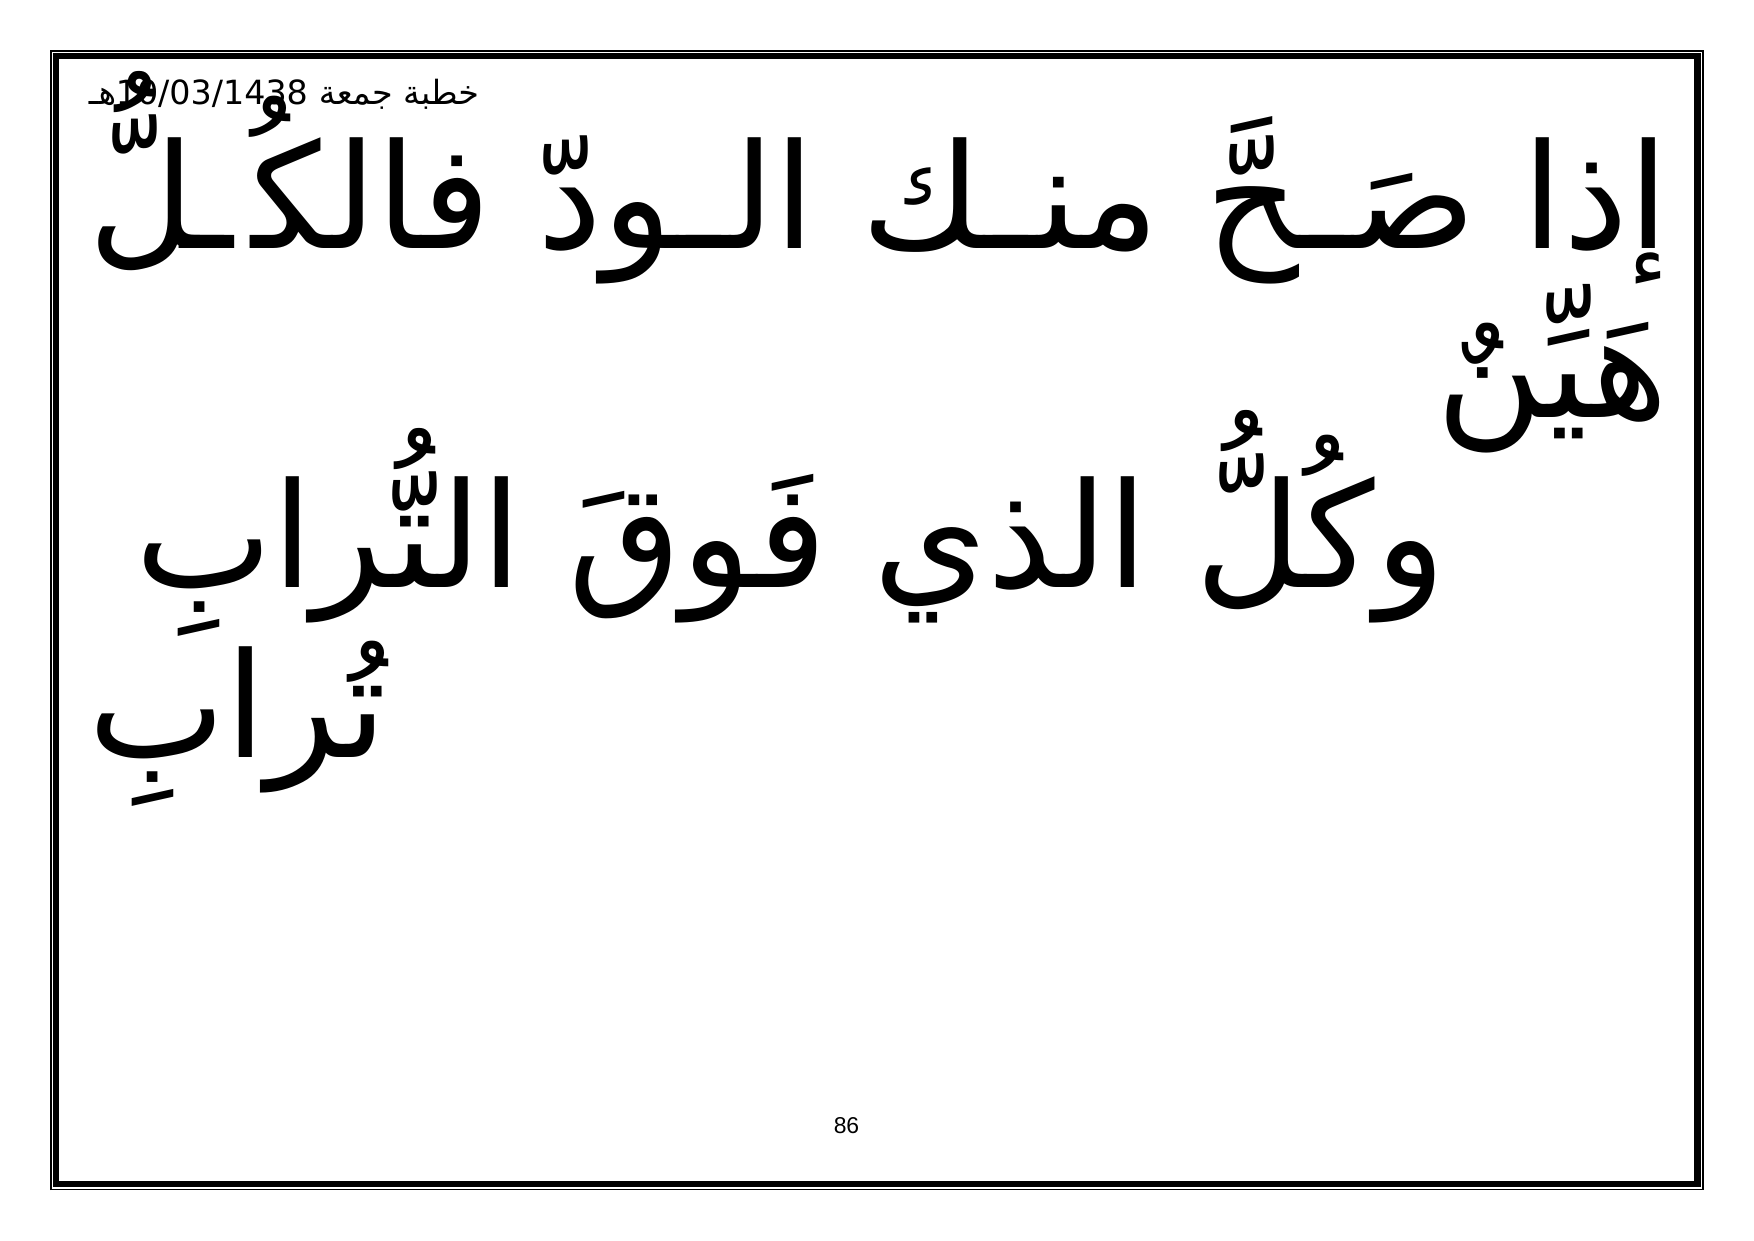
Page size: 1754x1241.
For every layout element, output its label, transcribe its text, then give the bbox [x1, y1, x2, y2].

text وكُلُّ الذي فَوقَ التُّرابِ تُرابِ [89, 452, 1669, 792]
text إذا صَحَّ منك الودّ فالكُلُّ هَيِّنٌ [89, 113, 1669, 452]
